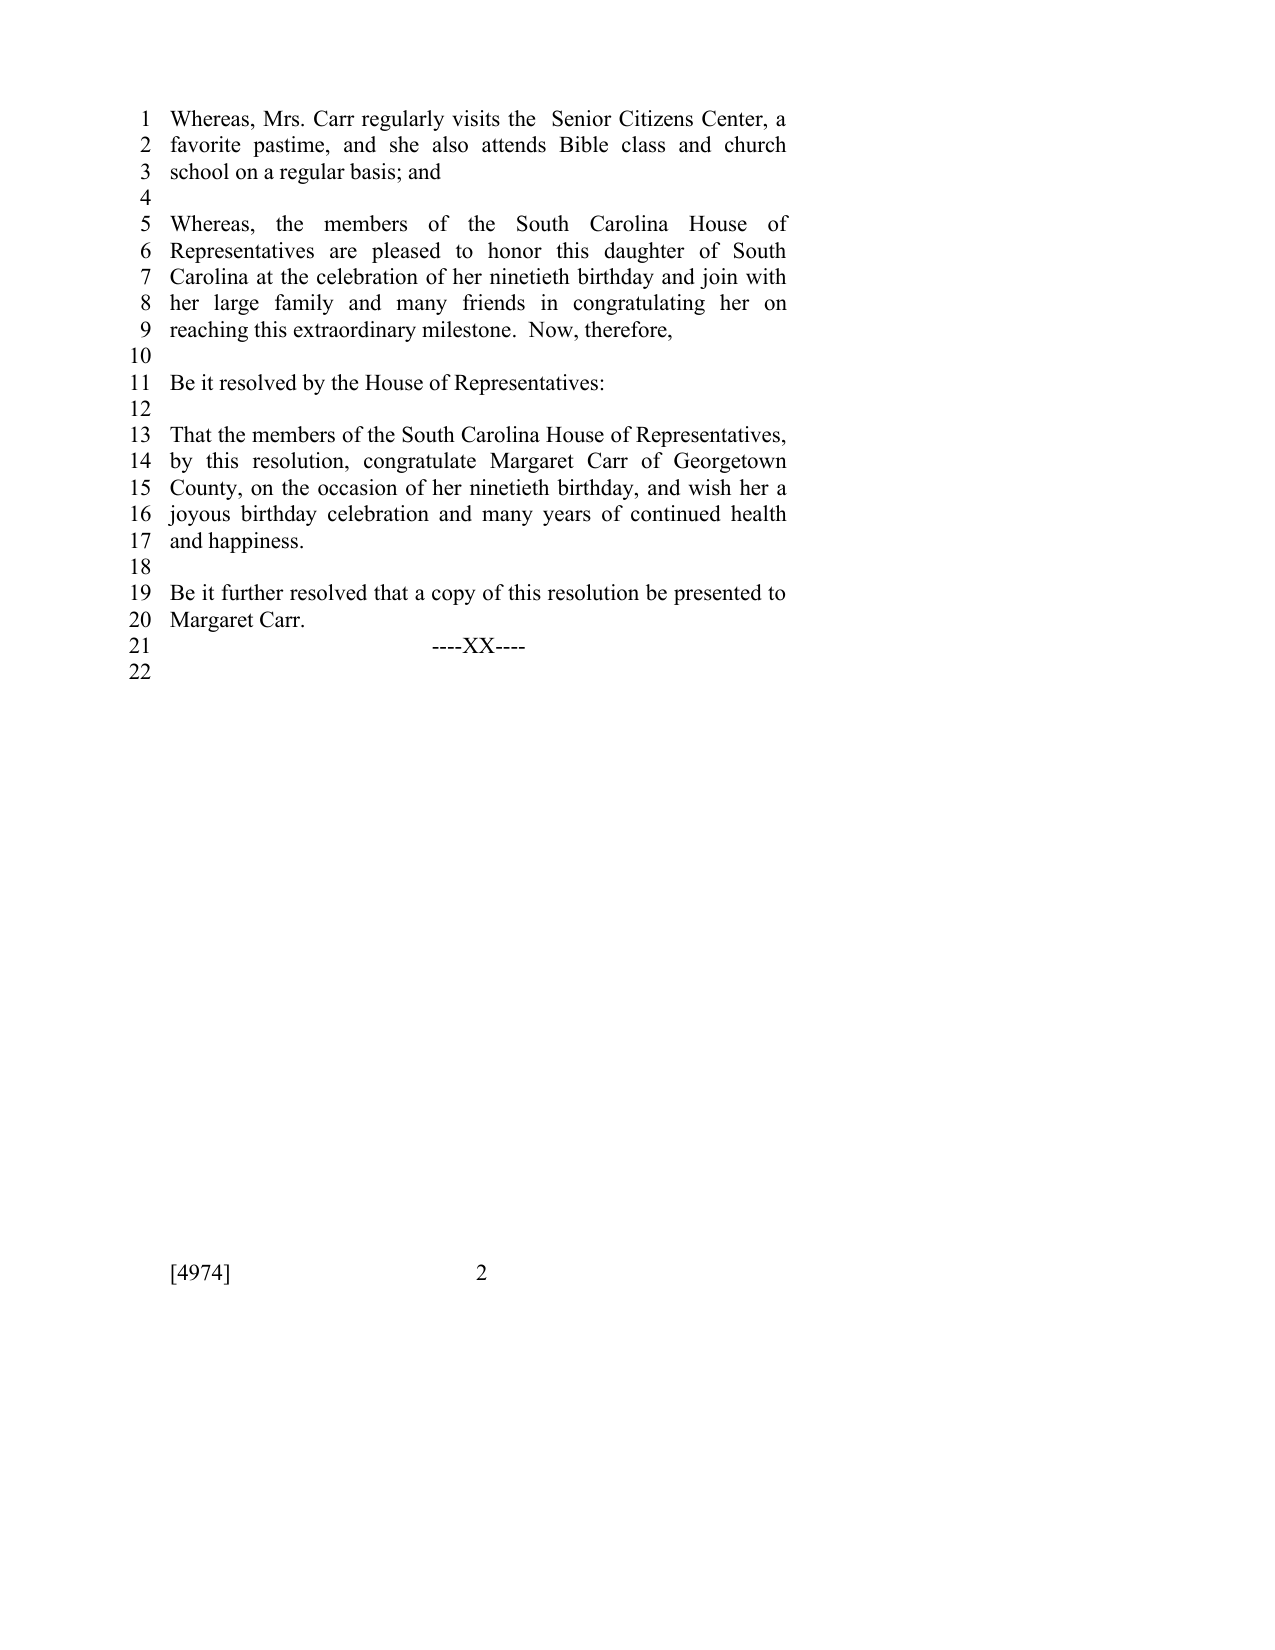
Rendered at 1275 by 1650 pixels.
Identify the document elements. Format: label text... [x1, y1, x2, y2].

text Be it resolved by the House of Representatives: [169, 368, 787, 395]
text Whereas, the members of the South Carolina House of Representatives are pleased to honor this daughter of South Carolina at the celebration of her ninetieth birthday and join with her large family and many friends in congratulating her on reaching this extraordinary milestone. Now, therefore, [169, 210, 787, 342]
text Be it further resolved that a copy of this resolution be presented to Margaret Carr. [169, 579, 787, 632]
text Whereas, Mrs. Carr regularly visits the Senior Citizens Center, a favorite pastime, and she also attends Bible class and church school on a regular basis; and [169, 105, 787, 184]
text That the members of the South Carolina House of Representatives, by this resolution, congratulate Margaret Carr of Georgetown County, on the occasion of her ninetieth birthday, and wish her a joyous birthday celebration and many years of continued health and happiness. [169, 421, 787, 553]
text ----XX---- [169, 632, 787, 658]
